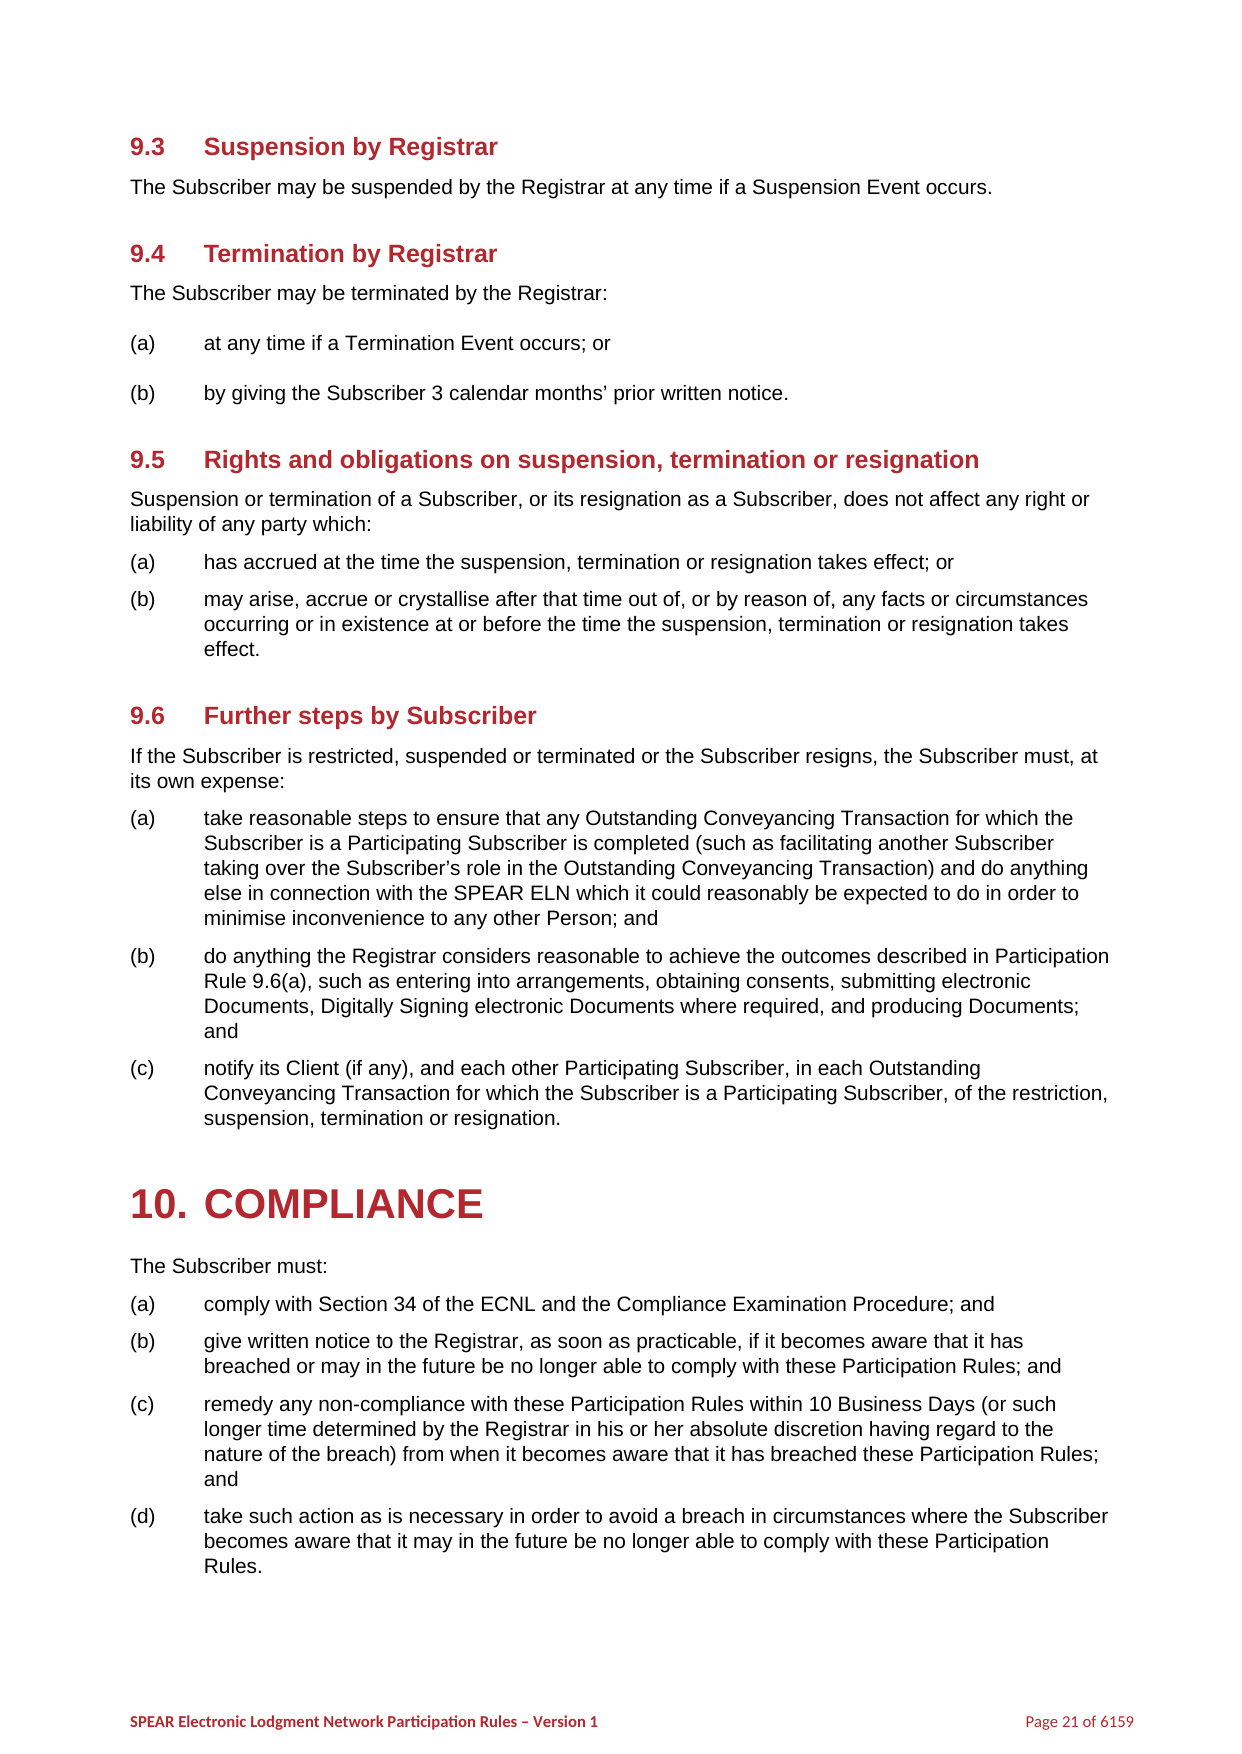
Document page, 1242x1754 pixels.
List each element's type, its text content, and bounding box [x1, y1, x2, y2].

text (b) give written notice to the Registrar, as soon as practicable, if it becomes aware that it has breached or may in the future be no longer able to comply with these Participation Rules; and [130, 1328, 1112, 1378]
text (d) take such action as is necessary in order to avoid a breach in circumstances where the Subscriber becomes aware that it may in the future be no longer able to comply with these Participation Rules. [130, 1503, 1112, 1578]
text (c) notify its Client (if any), and each other Participating Subscriber, in each Outstanding Conveyancing Transaction for which the Subscriber is a Participating Subscriber, of the restriction, suspension, termination or resignation. [130, 1055, 1112, 1130]
text (a) at any time if a Termination Event occurs; or [130, 330, 1112, 355]
text (a) has accrued at the time the suspension, termination or resignation takes effect; or [130, 549, 1112, 574]
text (b) do anything the Registrar considers reasonable to achieve the outcomes described in Participation Rule 9.6(a), such as entering into arrangements, obtaining consents, submitting electronic Documents, Digitally Signing electronic Documents where required, and producing Documents; and [130, 942, 1112, 1042]
text (a) comply with Section 34 of the ECNL and the Compliance Examination Procedure; and [130, 1290, 1112, 1315]
text The Subscriber must: [130, 1253, 1112, 1278]
text If the Subscriber is restricted, suspended or terminated or the Subscriber resigns, the Subscriber must, at its own expense: [130, 742, 1112, 792]
text Suspension or termination of a Subscriber, or its resignation as a Subscriber, does not affect any right or liability of any party which: [130, 486, 1112, 536]
subtitle 9.3 Suspension by Registrar [130, 130, 1112, 161]
subtitle 9.5 Rights and obligations on suspension, termination or resignation [130, 442, 1112, 474]
text (b) may arise, accrue or crystallise after that time out of, or by reason of, any facts or circumstances occurring or in existence at or before the time the suspension, termination or resignation takes effect. [130, 586, 1112, 661]
text (a) take reasonable steps to ensure that any Outstanding Conveyancing Transaction for which the Subscriber is a Participating Subscriber is completed (such as facilitating another Subscriber taking over the Subscriber’s role in the Outstanding Conveyancing Transaction) and do anything else in connection with the SPEAR ELN which it could reasonably be expected to do in order to minimise inconvenience to any other Person; and [130, 805, 1112, 930]
subtitle 9.6 Further steps by Subscriber [130, 699, 1112, 730]
text (b) by giving the Subscriber 3 calendar months’ prior written notice. [130, 380, 1112, 405]
subtitle 9.4 Termination by Registrar [130, 236, 1112, 267]
text The Subscriber may be suspended by the Registrar at any time if a Suspension Event occurs. [130, 174, 1112, 199]
text The Subscriber may be terminated by the Registrar: [130, 280, 1112, 305]
text (c) remedy any non-compliance with these Participation Rules within 10 Business Days (or such longer time determined by the Registrar in his or her absolute discretion having regard to the nature of the breach) from when it becomes aware that it has breached these Participation Rules; and [130, 1390, 1112, 1490]
subtitle 10. COMPLIANCE [130, 1180, 1112, 1228]
